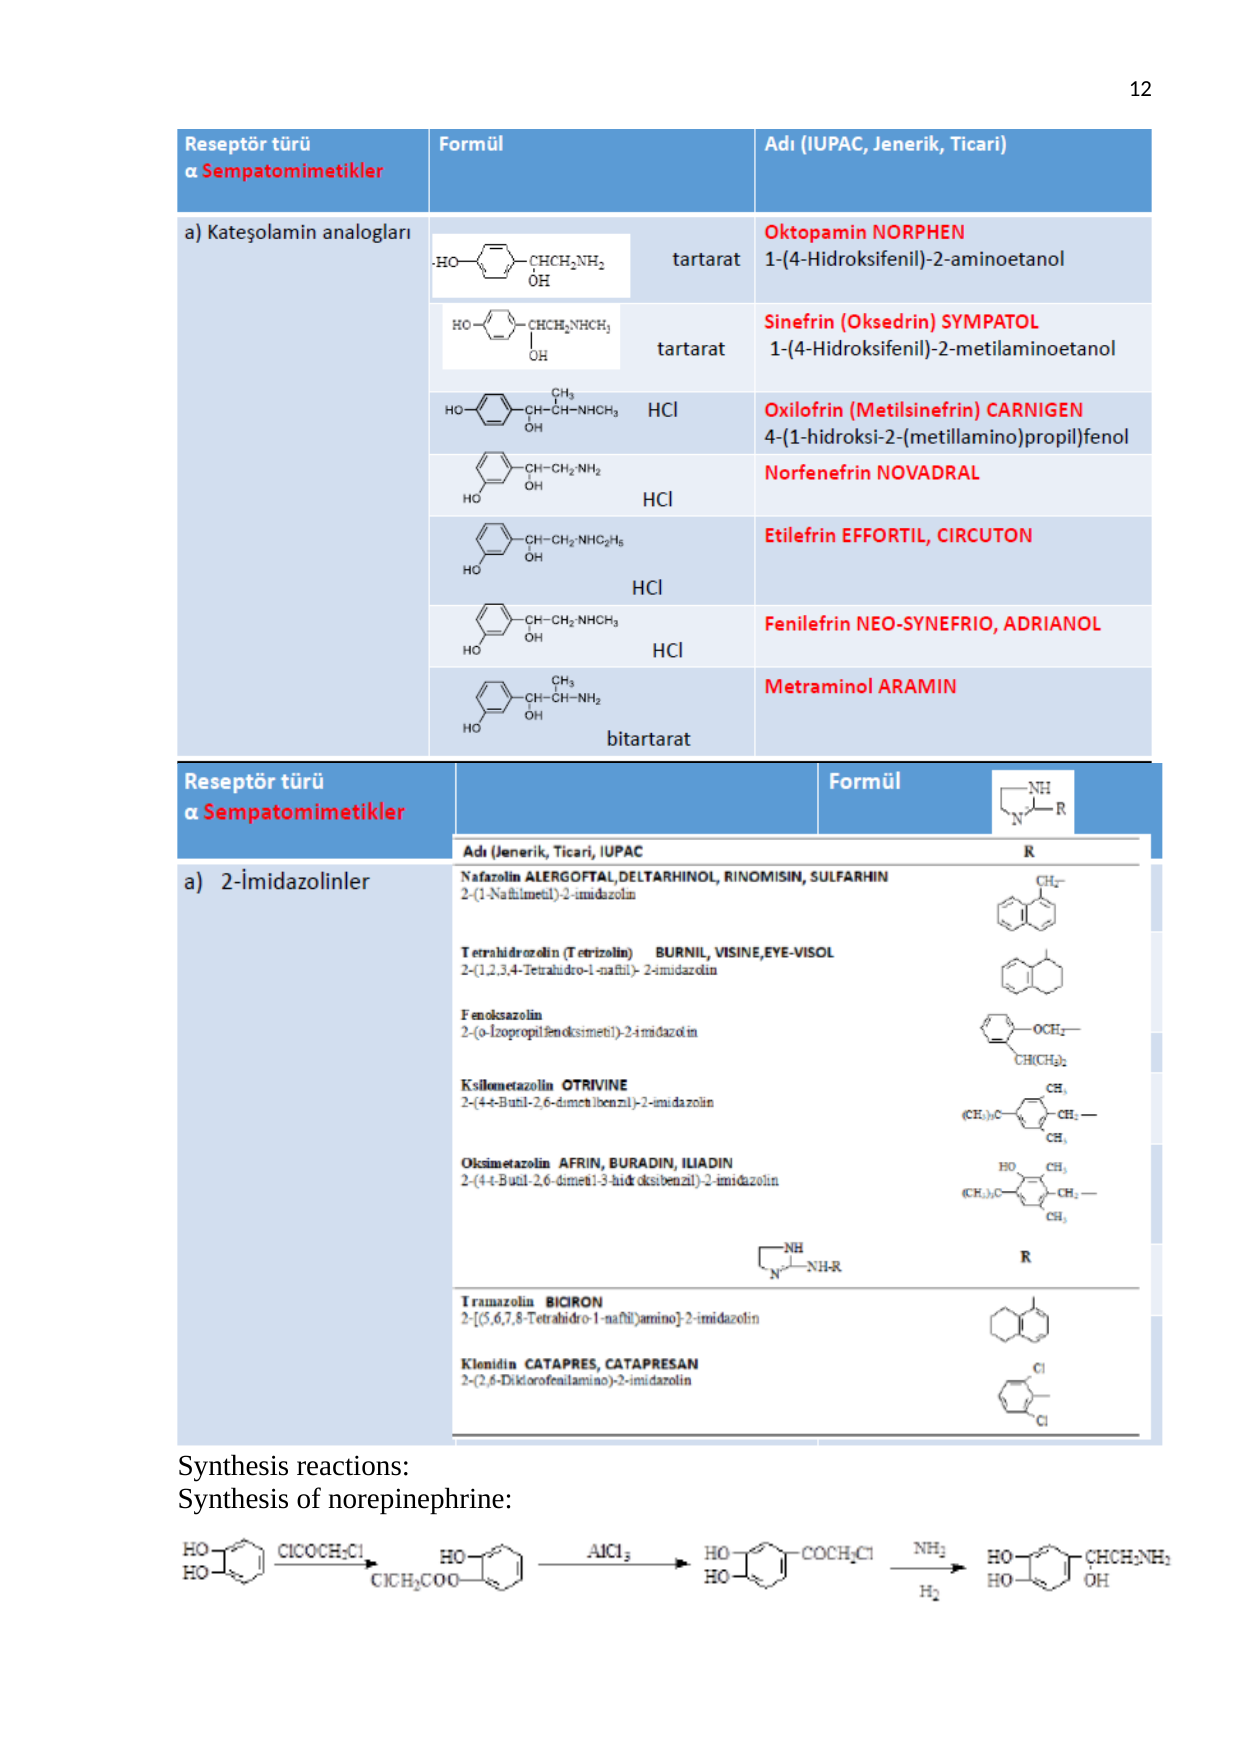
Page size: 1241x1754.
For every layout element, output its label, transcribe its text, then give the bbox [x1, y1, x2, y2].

text Synthesis reactions: [177, 1448, 1152, 1482]
text Synthesis of norepinephrine: [177, 1482, 1152, 1515]
